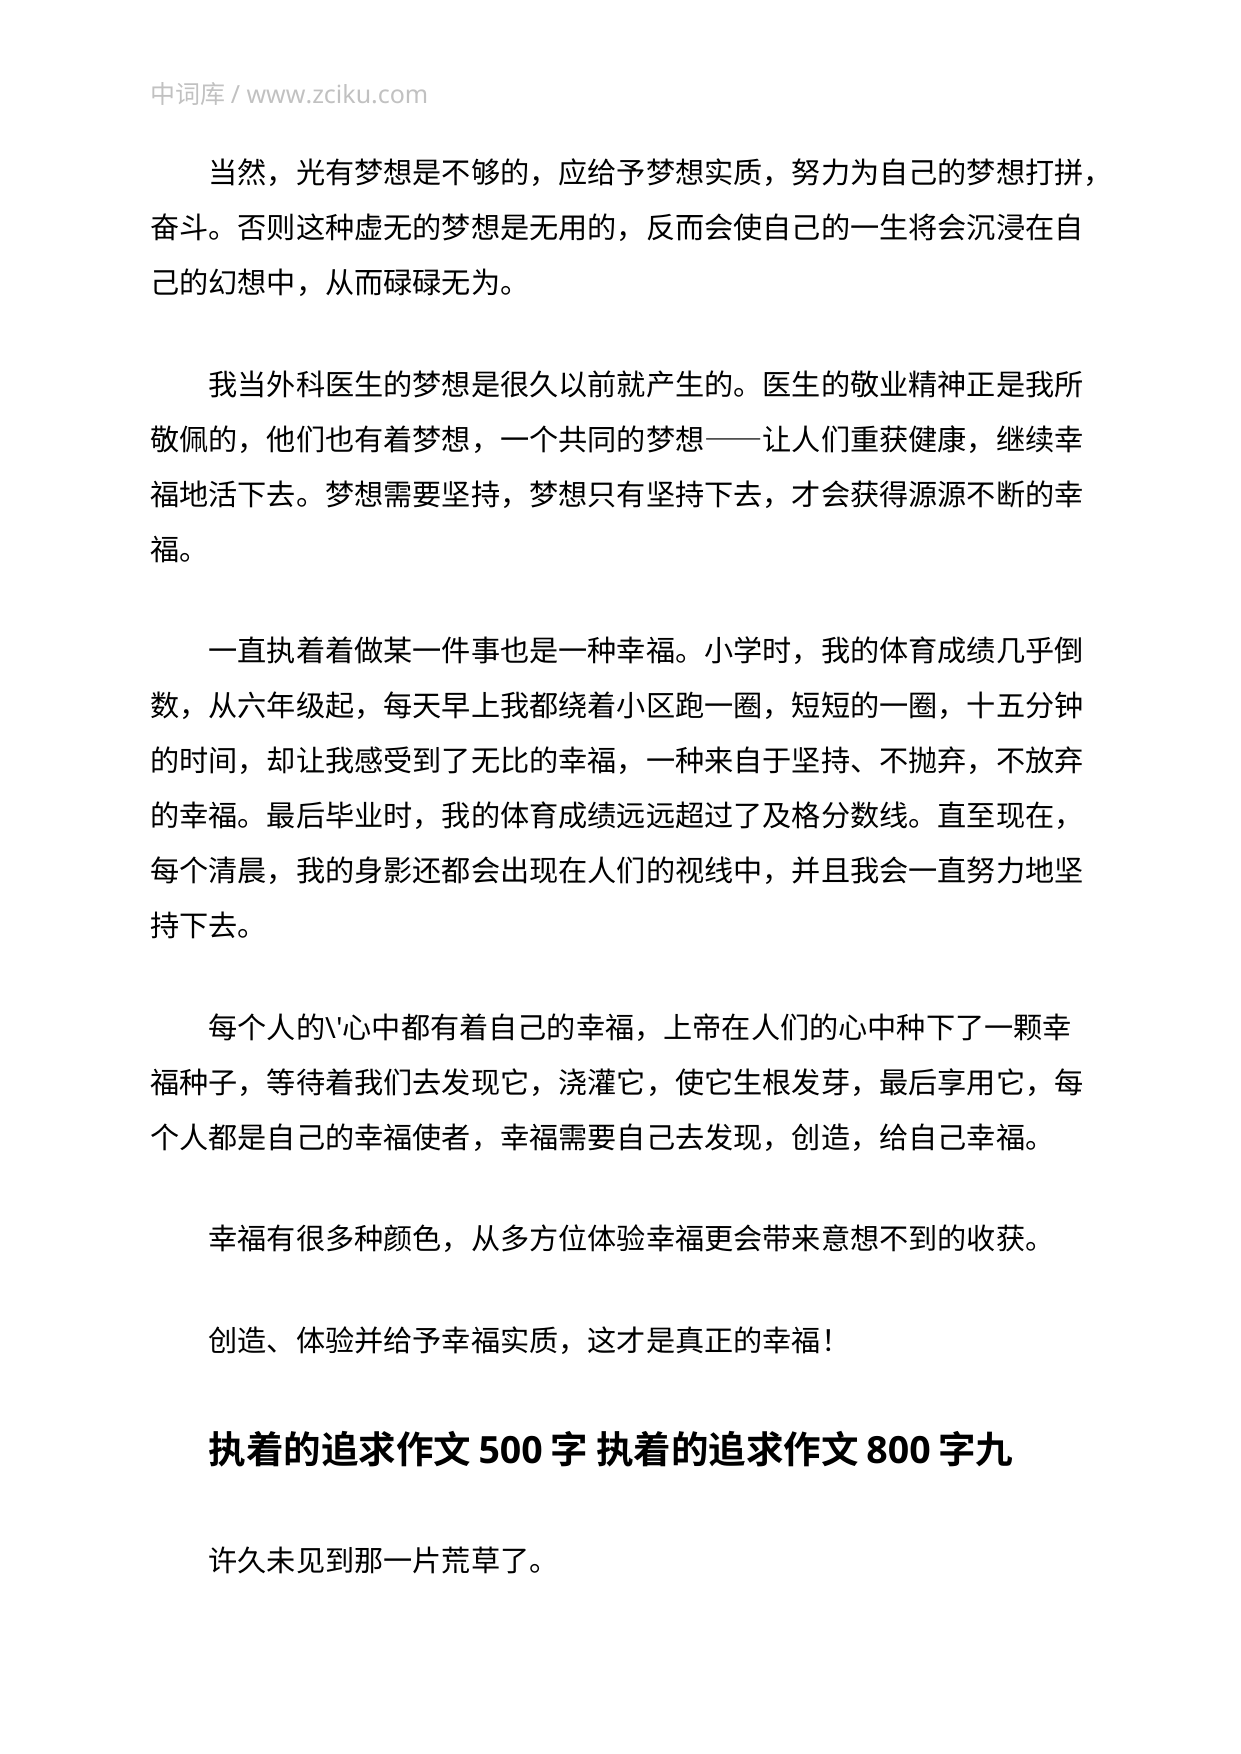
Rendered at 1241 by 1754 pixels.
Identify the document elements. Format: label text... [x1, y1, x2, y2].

text 幸福有很多种颜色，从多方位体验幸福更会带来意想不到的收获。 [150, 1216, 1090, 1258]
text 创造、体验并给予幸福实质，这才是真正的幸福！ [150, 1318, 1090, 1360]
text 当然，光有梦想是不够的，应给予梦想实质，努力为自己的梦想打拼，奋斗。否则这种虚无的梦想是无用的，反而会使自己的一生将会沉浸在自己的幻想中，从而碌碌无为。 [150, 150, 1090, 302]
text 一直执着着做某一件事也是一种幸福。小学时，我的体育成绩几乎倒数，从六年级起，每天早上我都绕着小区跑一圈，短短的一圈，十五分钟的时间，却让我感受到了无比的幸福，一种来自于坚持、不抛弃，不放弃的幸福。最后毕业时，我的体育成绩远远超过了及格分数线。直至现在，每个清晨，我的身影还都会出现在人们的视线中，并且我会一直努力地坚持下去。 [150, 628, 1090, 945]
text 执着的追求作文500字 执着的追求作文800字九 [150, 1419, 1090, 1474]
text 每个人的\'心中都有着自己的幸福，上帝在人们的心中种下了一颗幸福种子，等待着我们去发现它，浇灌它，使它生根发芽，最后享用它，每个人都是自己的幸福使者，幸福需要自己去发现，创造，给自己幸福。 [150, 1004, 1090, 1156]
text 许久未见到那一片荒草了。 [150, 1537, 1090, 1579]
text 我当外科医生的梦想是很久以前就产生的。医生的敬业精神正是我所敬佩的，他们也有着梦想，一个共同的梦想——让人们重获健康，继续幸福地活下去。梦想需要坚持，梦想只有坚持下去，才会获得源源不断的幸福。 [150, 362, 1090, 568]
